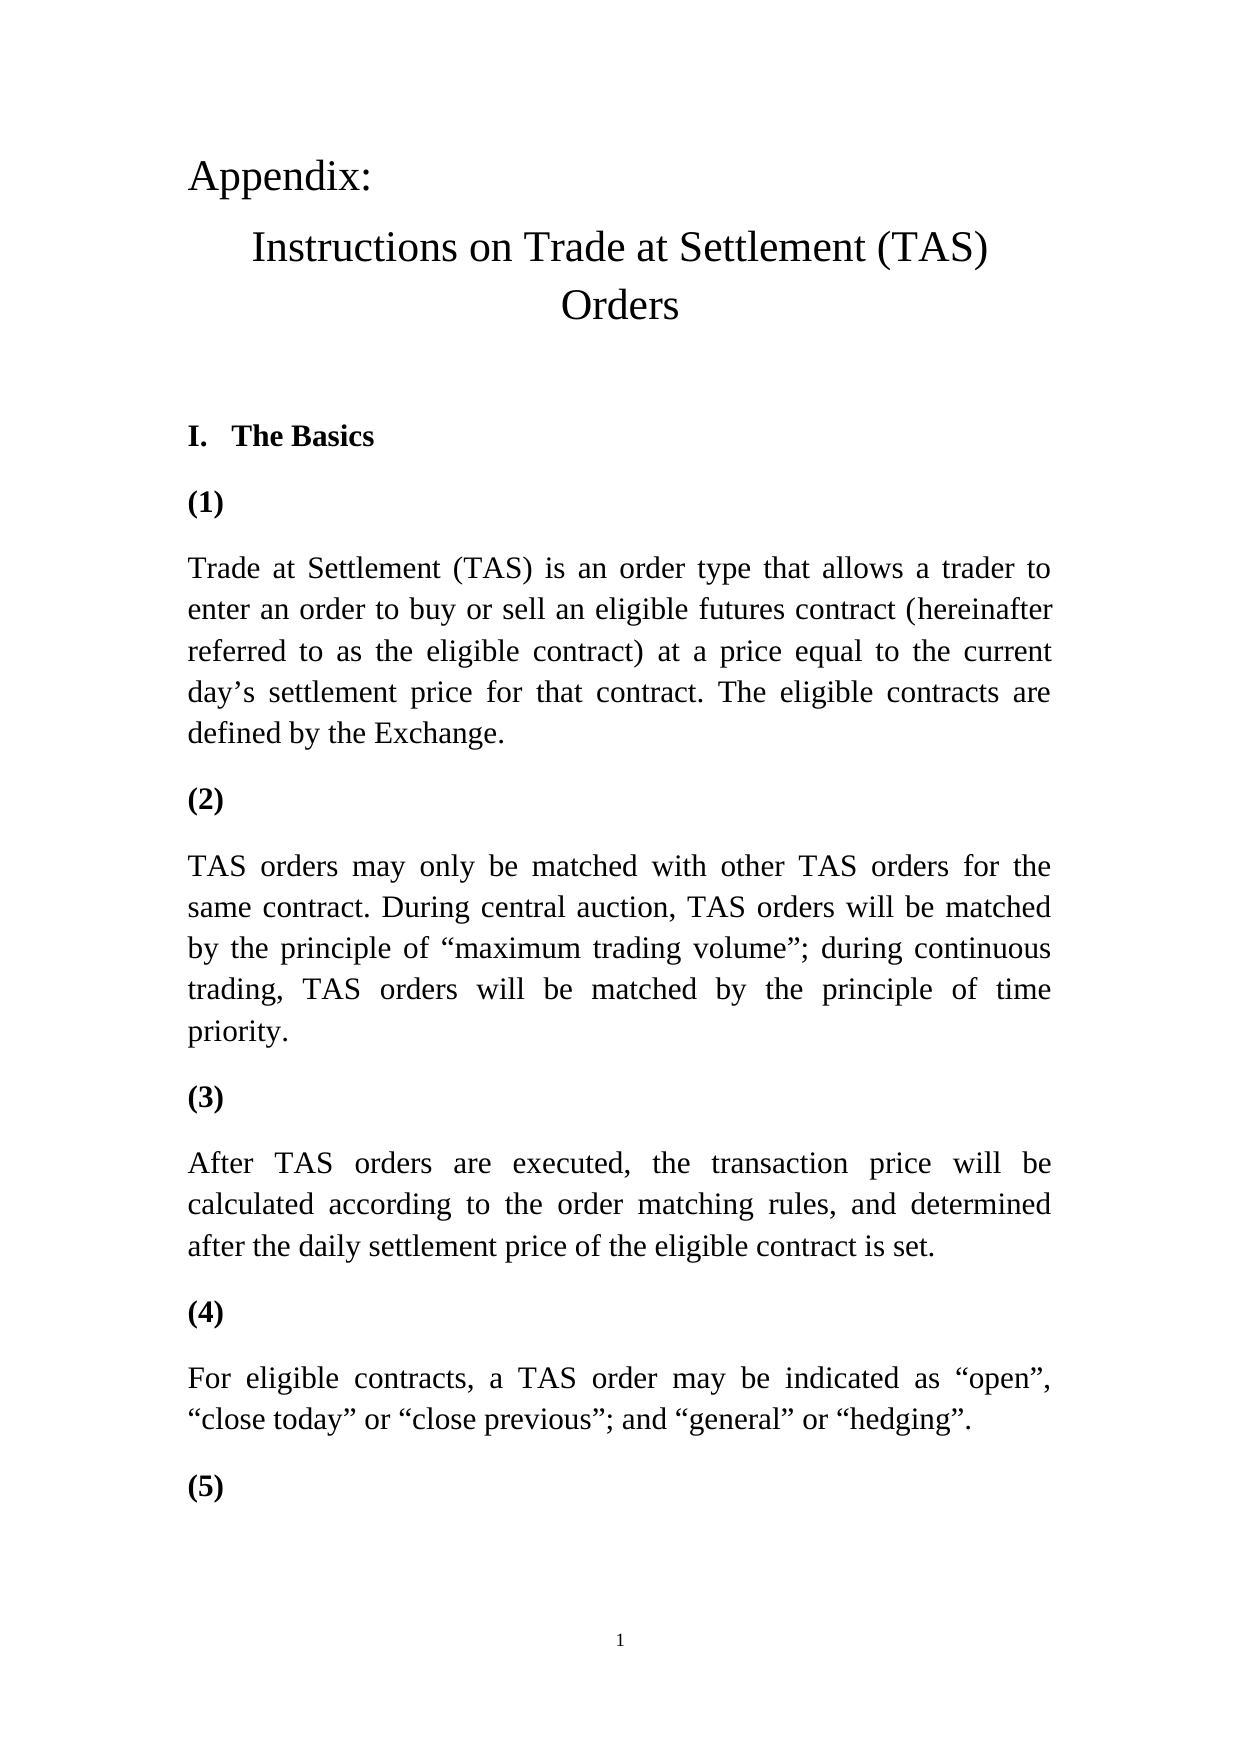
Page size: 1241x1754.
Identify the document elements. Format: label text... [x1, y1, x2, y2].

text (5) [187, 1467, 1053, 1503]
text TAS orders may only be matched with other TAS orders for the same contract. During central auction, TAS orders will be matched by the principle of “maximum trading volume”; during continuous trading, TAS orders will be matched by the principle of time priority. [187, 847, 1053, 1048]
text (2) [187, 781, 1053, 816]
text After TAS orders are executed, the transaction price will be calculated according to the order matching rules, and determined after the daily settlement price of the eligible contract is set. [187, 1144, 1053, 1263]
text For eligible contracts, a TAS order may be indicated as “open”, “close today” or “close previous”; and “general” or “hedging”. [187, 1359, 1053, 1436]
text Trade at Settlement (TAS) is an order type that allows a trader to enter an order to buy or sell an eligible futures contract (hereinafter referred to as the eligible contract) at a price equal to the current day’s settlement price for that contract. The eligible contracts are defined by the Exchange. [187, 549, 1053, 750]
text (4) [187, 1293, 1053, 1329]
text Instructions on Trade at Settlement (TAS) Orders [187, 221, 1053, 329]
text (1) [187, 483, 1053, 519]
text Appendix: [187, 150, 1053, 200]
text (3) [187, 1078, 1053, 1114]
text I. The Basics [187, 417, 1053, 453]
